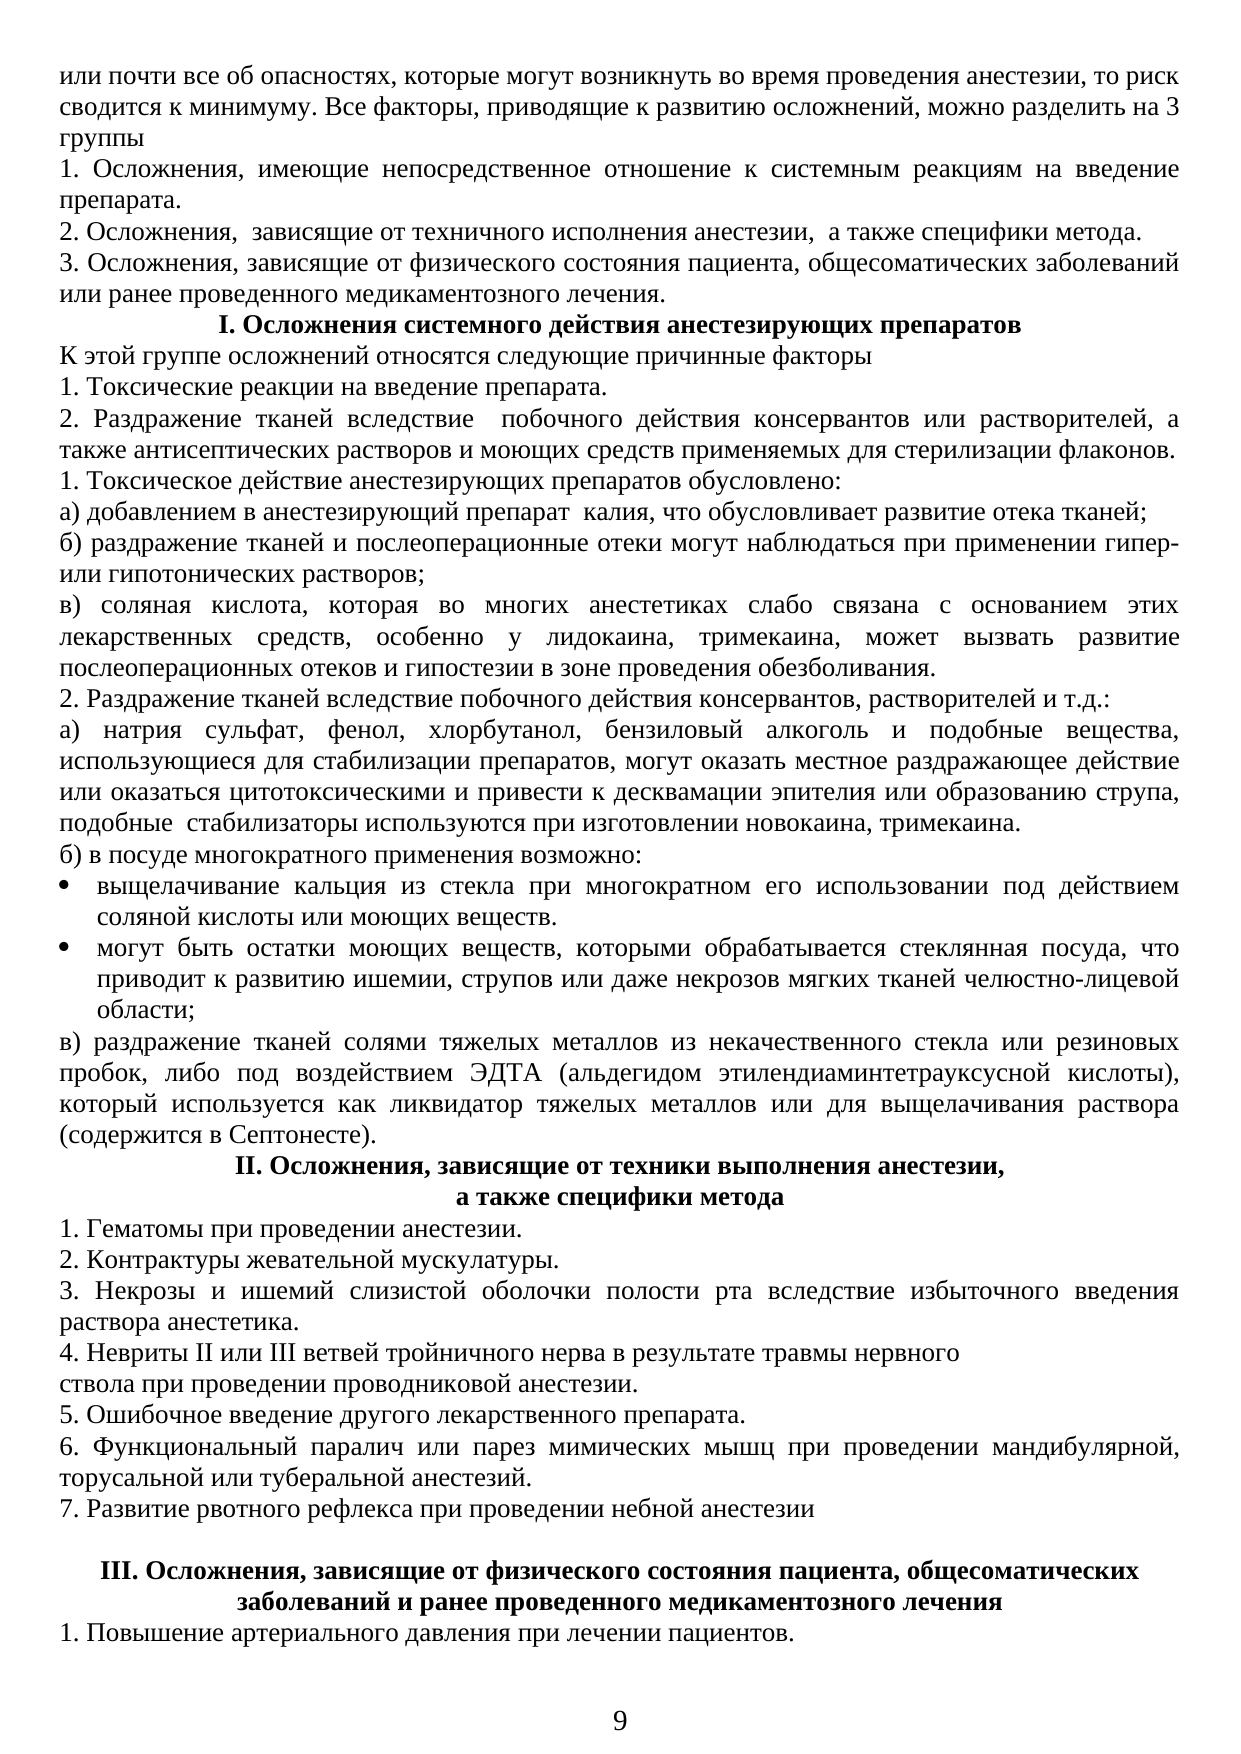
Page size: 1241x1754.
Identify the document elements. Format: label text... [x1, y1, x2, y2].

text 2. Контрактуры жевательной мускулатуры. [59, 1243, 1181, 1274]
text 3. Некрозы и ишемий слизистой оболочки полости рта вследствие избыточного введения раствора анестетика. [59, 1274, 1181, 1336]
text 6. Функциональный паралич или парез мимических мышц при проведении мандибулярной, торусальной или туберальной анестезий. [59, 1430, 1181, 1492]
text б) в посуде многократного применения возможно: [59, 838, 1181, 869]
text б) раздражение тканей и послеоперационные отеки могут наблюдаться при применении гипер- или гипотонических растворов; [59, 526, 1181, 588]
text 1. Токсическое действие анестезирующих препаратов обусловлено: [59, 464, 1181, 495]
text а) добавлением в анестезирующий препарат калия, что обусловливает развитие отека тканей; [59, 495, 1181, 526]
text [59, 59, 1181, 152]
text 2. Осложнения, зависящие от техничного исполнения анестезии, а также специфики метода. [59, 215, 1181, 246]
text в) раздражение тканей солями тяжелых металлов из некачественного стекла или резиновых пробок, либо под воздействием ЭДТА (альдегидом этилендиаминтетрауксусной кислоты), который используется как ликвидатор тяжелых металлов или для выщелачивания раствора (содержится в Септонесте). [59, 1025, 1181, 1149]
text 3. Осложнения, зависящие от физического состояния пациента, общесоматических заболеваний или ранее проведенного медикаментозного лечения. [59, 246, 1181, 308]
text II. Осложнения, зависящие от техники выполнения анестезии, [59, 1149, 1181, 1181]
text 1. Гематомы при проведении анестезии. [59, 1212, 1181, 1243]
text а также специфики метода [59, 1181, 1181, 1212]
list могут быть остатки моющих веществ, которыми обрабатывается стеклянная посуда, что приводит к развитию ишемии, струпов или даже некрозов мягких тканей челюстно-лицевой области; [59, 931, 1181, 1025]
text 7. Развитие рвотного рефлекса при проведении небной анестезии [59, 1492, 1181, 1523]
text 4. Невриты II или III ветвей тройничного нерва в результате травмы нервного [59, 1336, 1181, 1367]
text 1. Повышение артериального давления при лечении пациентов. [59, 1617, 1181, 1648]
text ствола при проведении проводниковой анестезии. [59, 1367, 1181, 1398]
text 1. Осложнения, имеющие непосредственное отношение к системным реакциям на введение препарата. [59, 152, 1181, 215]
text в) соляная кислота, которая во многих анестетиках слабо связана с основанием этих лекарственных средств, особенно у лидокаина, тримекаина, может вызвать развитие послеоперационных отеков и гипостезии в зоне проведения обезболивания. [59, 588, 1181, 682]
list выщелачивание кальция из стекла при многократном его использовании под действием соляной кислоты или моющих веществ. [59, 869, 1181, 931]
text III. Осложнения, зависящие от физического состояния пациента, общесоматических заболеваний и ранее проведенного медикаментозного лечения [59, 1554, 1181, 1617]
text К этой группе осложнений относятся следующие причинные факторы [59, 339, 1181, 371]
text 5. Ошибочное введение другого лекарственного препарата. [59, 1398, 1181, 1430]
text I. Осложнения системного действия анестезирующих препаратов [59, 308, 1181, 339]
text 2. Раздражение тканей вследствие побочного действия консервантов или растворителей, а также антисептических растворов и моющих средств применяемых для стерилизации флаконов. [59, 402, 1181, 464]
text 2. Раздражение тканей вследствие побочного действия консервантов, растворителей и т.д.: [59, 682, 1181, 713]
text 1. Токсические реакции на введение препарата. [59, 371, 1181, 402]
text а) натрия сульфат, фенол, хлорбутанол, бензиловый алкоголь и подобные вещества, использующиеся для стабилизации препаратов, могут оказать местное раздражающее действие или оказаться цитотоксическими и привести к десквамации эпителия или образованию струпа, подобные стабилизаторы используются при изготовлении новокаина, тримекаина. [59, 713, 1181, 838]
